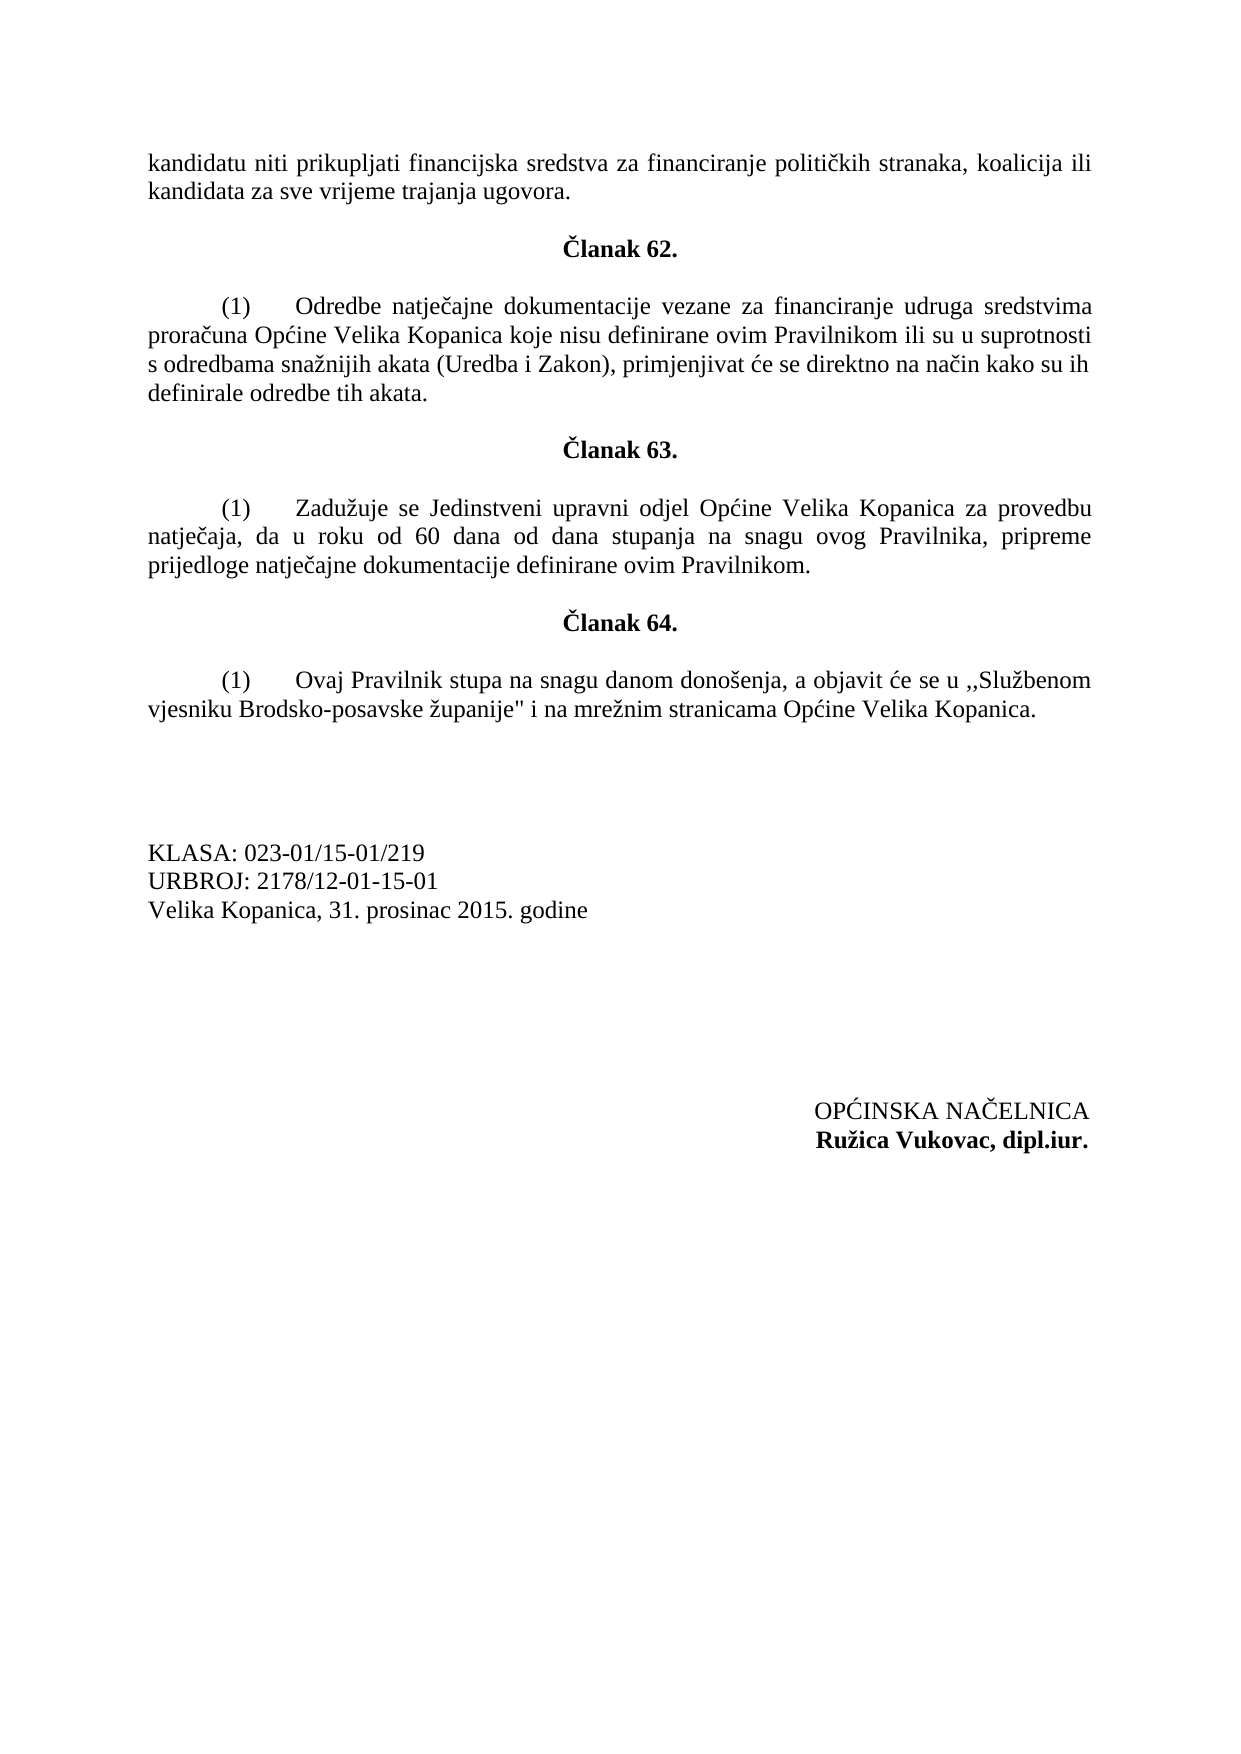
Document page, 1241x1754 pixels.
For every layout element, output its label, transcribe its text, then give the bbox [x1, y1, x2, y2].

text Članak 63. [148, 435, 1093, 464]
text Članak 64. [148, 608, 1093, 636]
list Zadužuje se Jedinstveni upravni odjel Općine Velika Kopanica za provedbu natječaja, da u roku od 60 dana od dana stupanja na snagu ovog Pravilnika, pripreme prijedloge natječajne dokumentacije definirane ovim Pravilnikom. [148, 493, 1093, 579]
text URBROJ: 2178/12-01-15-01 [148, 866, 1093, 895]
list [148, 148, 1093, 205]
text Velika Kopanica, 31. prosinac 2015. godine [148, 895, 1093, 924]
text Članak 62. [148, 234, 1093, 263]
text KLASA: 023-01/15-01/219 [148, 838, 1093, 866]
text Ružica Vukovac, dipl.iur. [738, 1125, 1093, 1154]
text OPĆINSKA NAČELNICA [738, 1096, 1093, 1125]
text definirale odredbe tih akata. [148, 378, 1093, 406]
list Odredbe natječajne dokumentacije vezane za financiranje udruga sredstvima proračuna Općine Velika Kopanica koje nisu definirane ovim Pravilnikom ili su u suprotnosti s odredbama snažnijih akata (Uredba i Zakon), primjenjivat će se direktno na način kako su ih [148, 291, 1093, 378]
list Ovaj Pravilnik stupa na snagu danom donošenja, a objavit će se u ,,Službenom vjesniku Brodsko-posavske županije" i na mrežnim stranicama Općine Velika Kopanica. [148, 665, 1093, 723]
